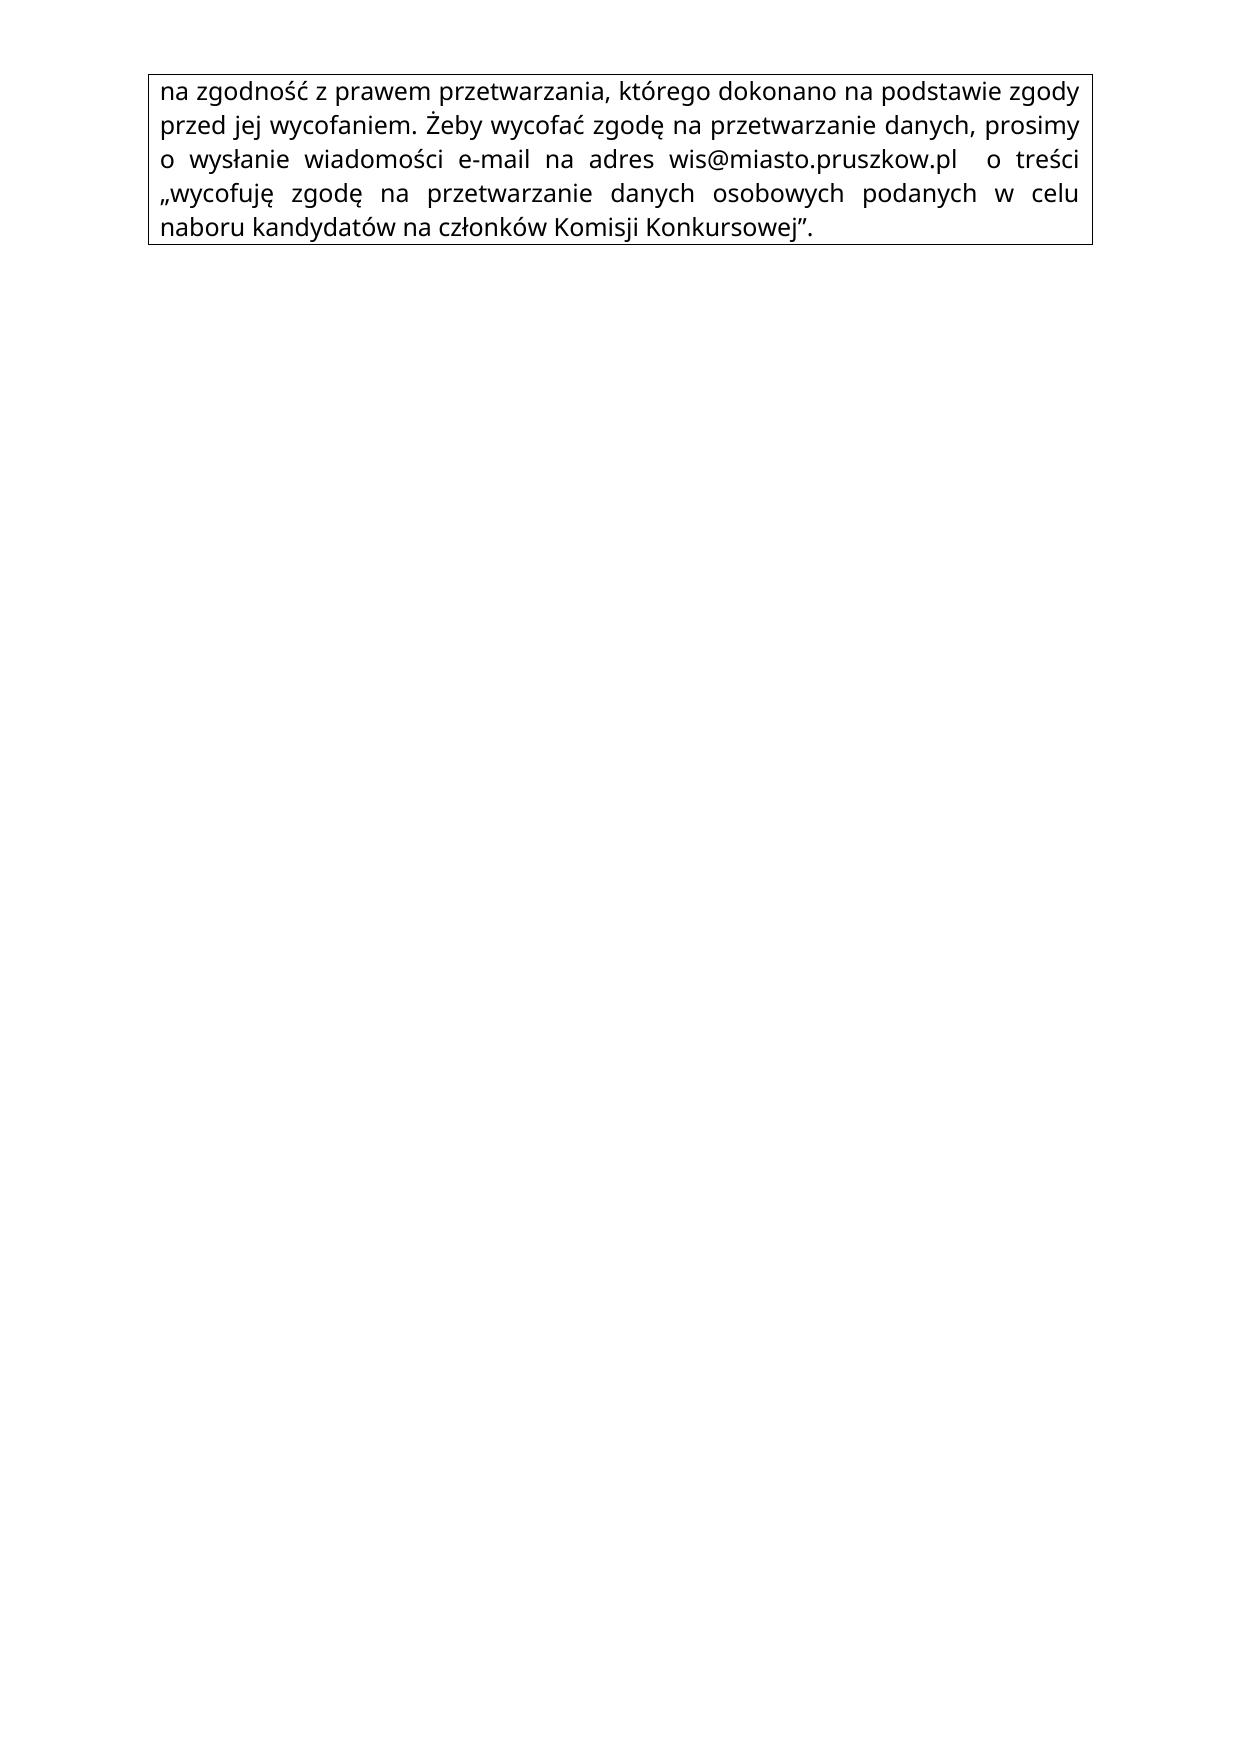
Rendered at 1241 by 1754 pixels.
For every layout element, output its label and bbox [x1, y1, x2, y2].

table_cell [149, 75, 1092, 244]
